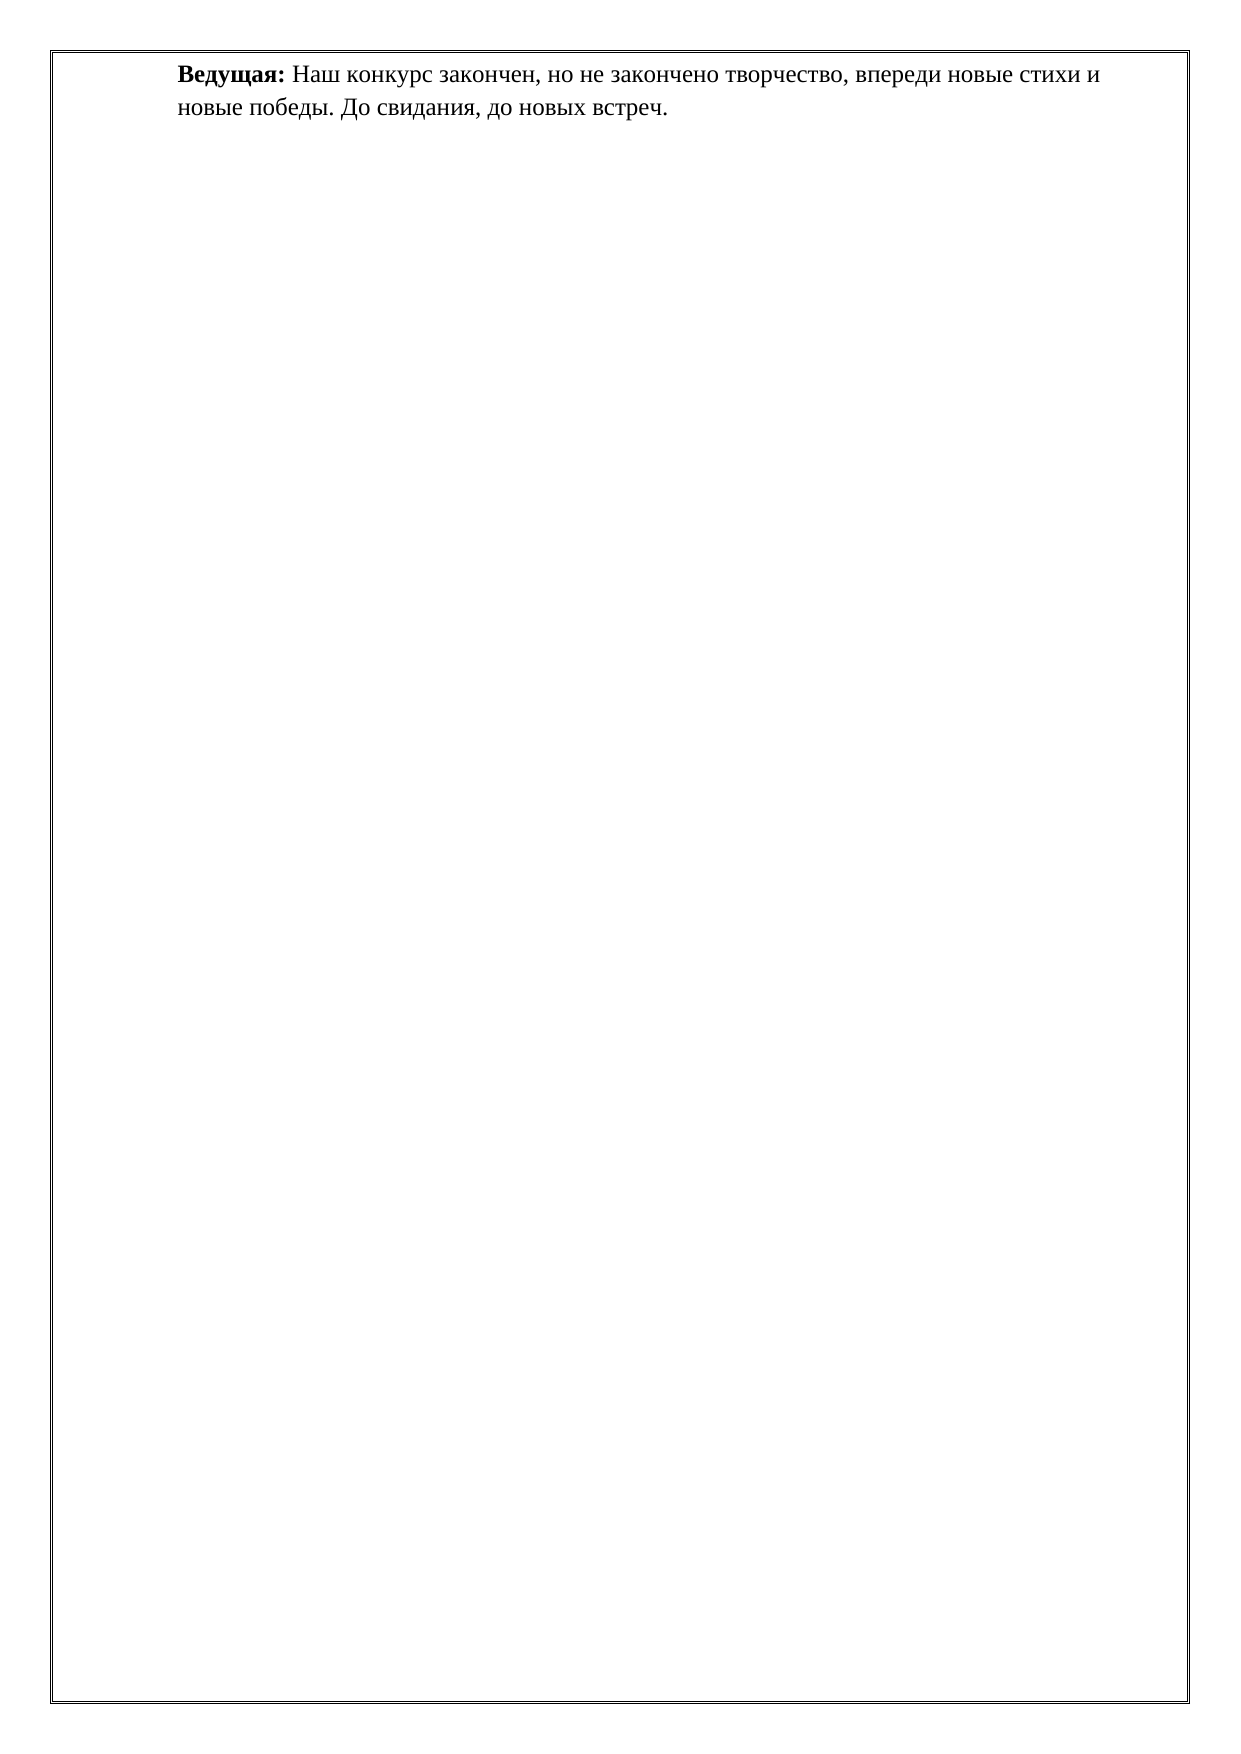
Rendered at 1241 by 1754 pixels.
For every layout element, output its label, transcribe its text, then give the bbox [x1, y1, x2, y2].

text Ведущая: Наш конкурс закончен, но не закончено творчество, впереди новые стихи и новые победы. До свидания, до новых встреч. [177, 59, 1152, 121]
